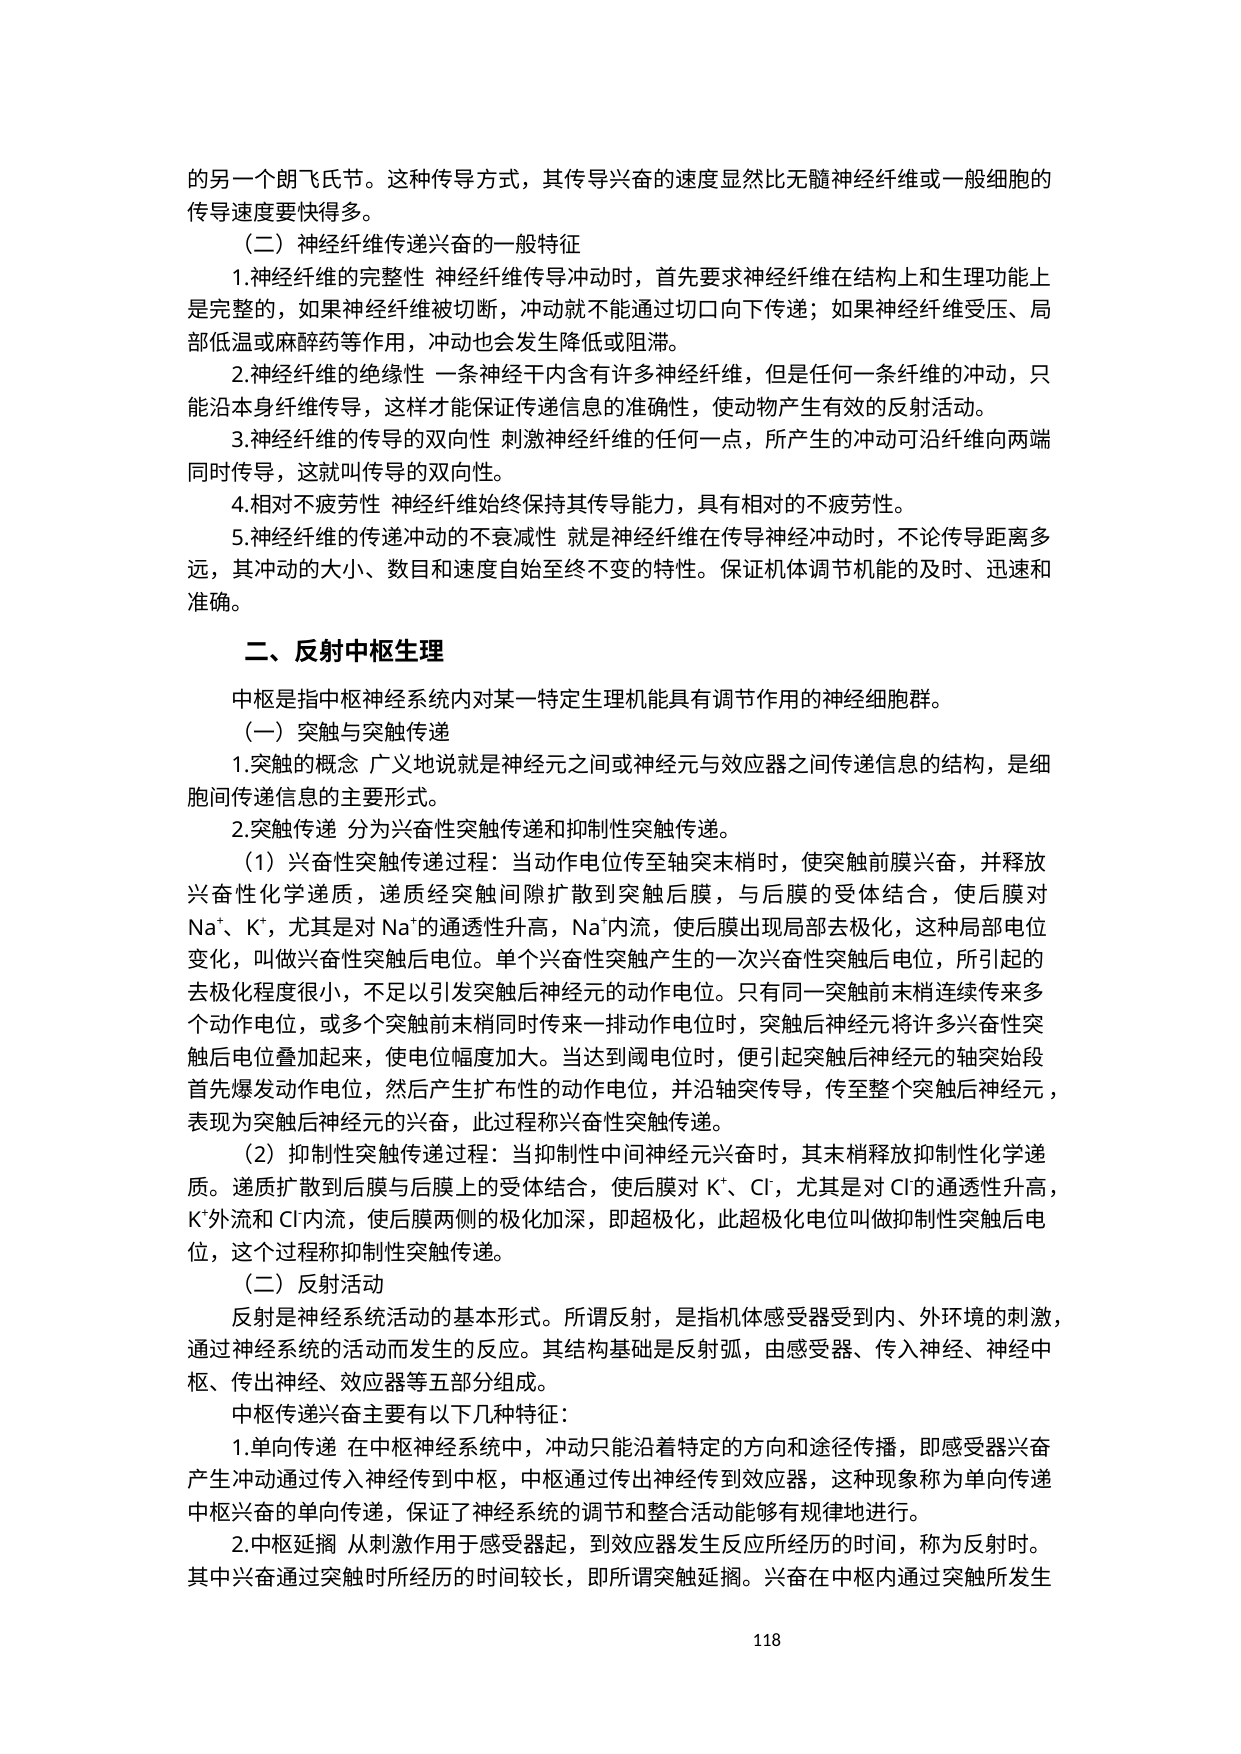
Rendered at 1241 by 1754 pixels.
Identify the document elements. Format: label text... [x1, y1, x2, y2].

text 5.神经纤维的传递冲动的不衰减性 就是神经纤维在传导神经冲动时，不论传导距离多远，其冲动的大小、数目和速度自始至终不变的特性。保证机体调节机能的及时、迅速和准确。 [187, 519, 1053, 617]
text （一）突触与突触传递 [187, 714, 1053, 747]
text 中枢传递兴奋主要有以下几种特征： [187, 1397, 1053, 1429]
text 二、反射中枢生理 [187, 617, 1053, 682]
text 4.相对不疲劳性 神经纤维始终保持其传导能力，具有相对的不疲劳性。 [187, 487, 1053, 519]
text 中枢是指中枢神经系统内对某一特定生理机能具有调节作用的神经细胞群。 [187, 682, 1053, 714]
text 1.单向传递 在中枢神经系统中，冲动只能沿着特定的方向和途径传播，即感受器兴奋产生冲动通过传入神经传到中枢，中枢通过传出神经传到效应器，这种现象称为单向传递。中枢兴奋的单向传递，保证了神经系统的调节和整合活动能够有规律地进行。 [187, 1429, 1053, 1527]
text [187, 1527, 1053, 1592]
text 1.突触的概念 广义地说就是神经元之间或神经元与效应器之间传递信息的结构，是细胞间传递信息的主要形式。 [187, 747, 1053, 812]
text 1.神经纤维的完整性 神经纤维传导冲动时，首先要求神经纤维在结构上和生理功能上是完整的，如果神经纤维被切断，冲动就不能通过切口向下传递；如果神经纤维受压、局部低温或麻醉药等作用，冲动也会发生降低或阻滞。 [187, 259, 1053, 357]
text （1）兴奋性突触传递过程：当动作电位传至轴突末梢时，使突触前膜兴奋，并释放兴奋性化学递质，递质经突触间隙扩散到突触后膜，与后膜的受体结合，使后膜对Na+、K+，尤其是对Na+的通透性升高，Na+内流，使后膜出现局部去极化，这种局部电位变化，叫做兴奋性突触后电位。单个兴奋性突触产生的一次兴奋性突触后电位，所引起的去极化程度很小，不足以引发突触后神经元的动作电位。只有同一突触前末梢连续传来多个动作电位，或多个突触前末梢同时传来一排动作电位时，突触后神经元将许多兴奋性突触后电位叠加起来，使电位幅度加大。当达到阈电位时，便引起突触后神经元的轴突始段首先爆发动作电位，然后产生扩布性的动作电位，并沿轴突传导，传至整个突触后神经元，表现为突触后神经元的兴奋，此过程称兴奋性突触传递。 [187, 844, 1048, 1137]
text 2.突触传递 分为兴奋性突触传递和抑制性突触传递。 [187, 812, 1053, 844]
text （二）神经纤维传递兴奋的一般特征 [187, 227, 1053, 259]
text （二）反射活动 [187, 1267, 1053, 1299]
text （2）抑制性突触传递过程：当抑制性中间神经元兴奋时，其末梢释放抑制性化学递质。递质扩散到后膜与后膜上的受体结合，使后膜对K+、Cl-，尤其是对Cl-的通透性升高，K+外流和Cl-内流，使后膜两侧的极化加深，即超极化，此超极化电位叫做抑制性突触后电位，这个过程称抑制性突触传递。 [187, 1137, 1048, 1267]
text 3.神经纤维的传导的双向性 刺激神经纤维的任何一点，所产生的冲动可沿纤维向两端同时传导，这就叫传导的双向性。 [187, 422, 1053, 487]
text 2.神经纤维的绝缘性 一条神经干内含有许多神经纤维，但是任何一条纤维的冲动，只能沿本身纤维传导，这样才能保证传递信息的准确性，使动物产生有效的反射活动。 [187, 357, 1053, 422]
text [187, 162, 1053, 227]
text 反射是神经系统活动的基本形式。所谓反射，是指机体感受器受到内、外环境的刺激，通过神经系统的活动而发生的反应。其结构基础是反射弧，由感受器、传入神经、神经中枢、传出神经、效应器等五部分组成。 [187, 1299, 1053, 1397]
